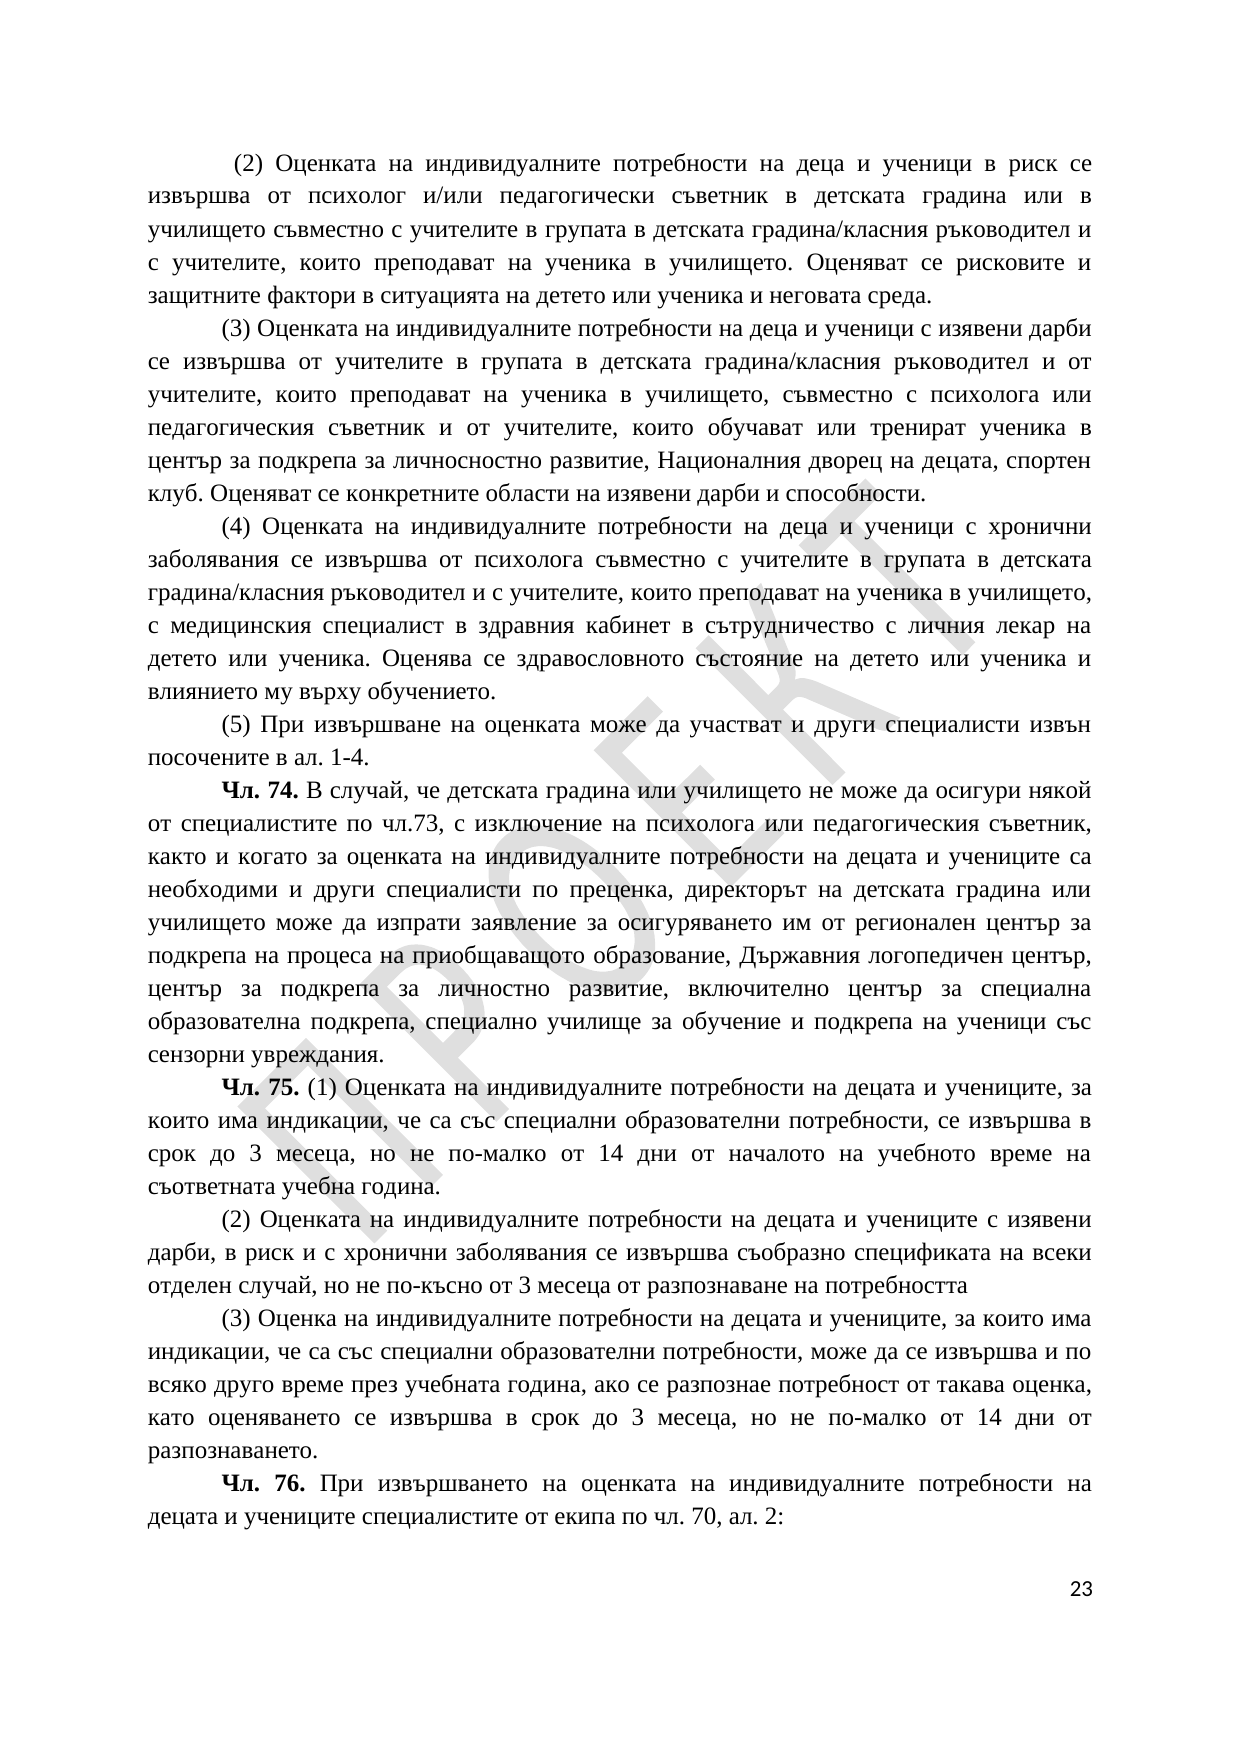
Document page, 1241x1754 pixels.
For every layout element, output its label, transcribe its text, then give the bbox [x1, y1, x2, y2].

text (3) Оценка на индивидуалните потребности на децата и учениците, за които има индикации, че са със специални образователни потребности, може да се извършва и по всяко друго време през учебната година, ако се разпознае потребност от такава оценка, като оценяването се извършва в срок до 3 месеца, но не по-малко от 14 дни от разпознаването. [148, 1303, 1093, 1464]
text (2) Оценката на индивидуалните потребности на децата и учениците с изявени дарби, в риск и с хронични заболявания се извършва съобразно спецификата на всеки отделен случай, но не по-късно от 3 месеца от разпознаване на потребността [148, 1204, 1093, 1299]
text Чл. 75. (1) Оценката на индивидуалните потребности на децата и учениците, за които има индикации, че са със специални образователни потребности, се извършва в срок до 3 месеца, но не по-малко от 14 дни от началото на учебното време на съответната учебна година. [148, 1072, 1093, 1200]
text (5) При извършване на оценката може да участват и други специалисти извън посочените в ал. 1-4. [148, 709, 1093, 771]
text Чл. 74. В случай, че детската градина или училището не може да осигури някой от специалистите по чл.73, с изключение на психолога или педагогическия съветник, както и когато за оценката на индивидуалните потребности на децата и учениците са необходими и други специалисти по преценка, директорът на детската градина или училището може да изпрати заявление за осигуряването им от регионален център за подкрепа на процеса на приобщаващото образование, Държавния логопедичен център, център за подкрепа за личностно развитие, включително център за специална образователна подкрепа, специално училище за обучение и подкрепа на ученици със сензорни увреждания. [148, 775, 1093, 1068]
text (3) Оценката на индивидуалните потребности на деца и ученици с изявени дарби се извършва от учителите в групата в детската градина/класния ръководител и от учителите, които преподават на ученика в училището, съвместно с психолога или педагогическия съветник и от учителите, които обучават или тренират ученика в център за подкрепа за личносностно развитие, Националния дворец на децата, спортен клуб. Оценяват се конкретните области на изявени дарби и способности. [148, 313, 1093, 507]
text (2) Оценката на индивидуалните потребности на деца и ученици в риск се извършва от психолог и/или педагогически съветник в детската градина или в училището съвместно с учителите в групата в детската градина/класния ръководител и с учителите, които преподават на ученика в училището. Оценяват се рисковите и защитните фактори в ситуацията на детето или ученика и неговата среда. [148, 148, 1093, 308]
text (4) Оценката на индивидуалните потребности на деца и ученици с хронични заболявания се извършва от психолога съвместно с учителите в групата в детската градина/класния ръководител и с учителите, които преподават на ученика в училището, с медицинския специалист в здравния кабинет в сътрудничество с личния лекар на детето или ученика. Оценява се здравословното състояние на детето или ученика и влиянието му върху обучението. [148, 511, 1093, 705]
text Чл. 76. При извършването на оценката на индивидуалните потребности на децата и учениците специалистите от екипа по чл. 70, ал. 2: [148, 1468, 1093, 1530]
